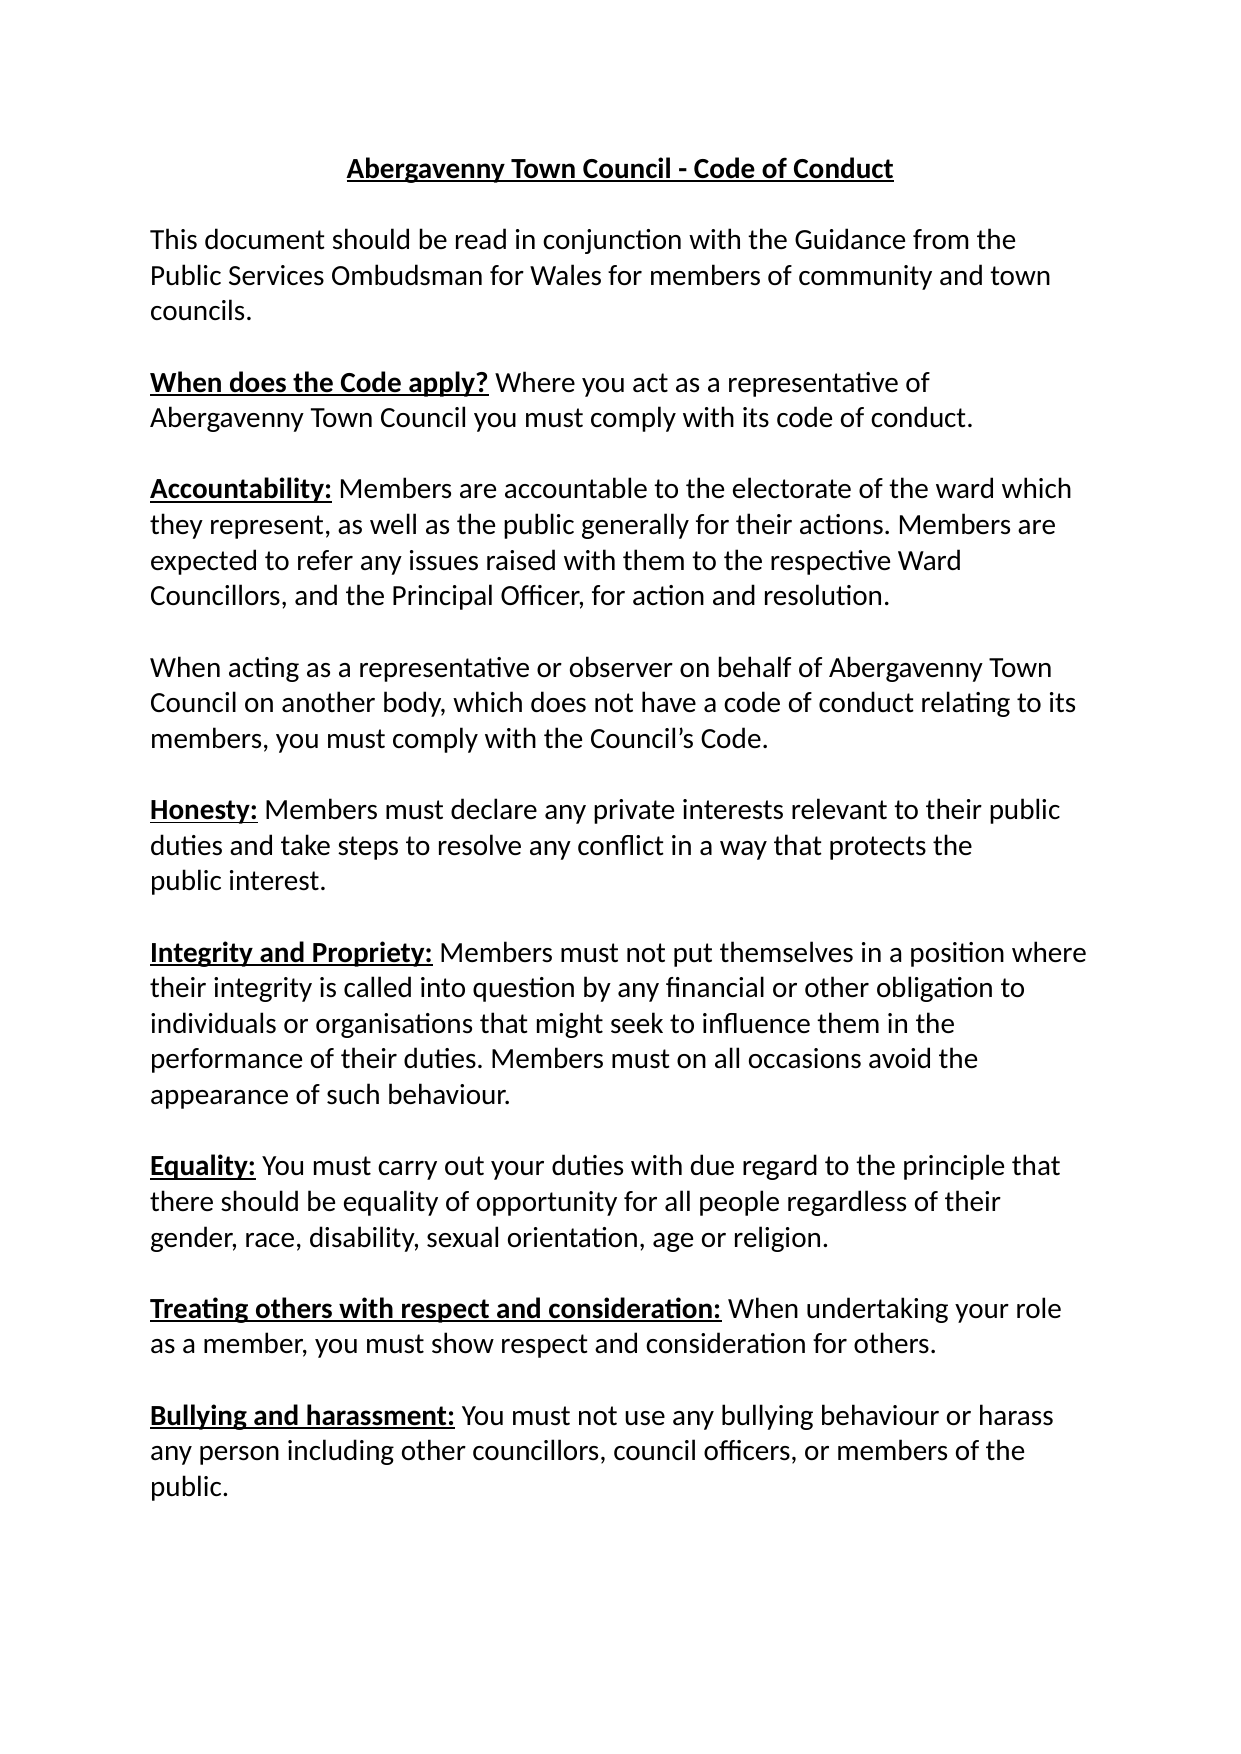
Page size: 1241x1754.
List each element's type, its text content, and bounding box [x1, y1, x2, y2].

text Bullying and harassment: You must not use any bullying behaviour or harass any person including other councillors, council officers, or members of the public. [150, 1397, 1090, 1504]
text Treating others with respect and consideration: When undertaking your role as a member, you must show respect and consideration for others. [150, 1290, 1090, 1361]
text Abergavenny Town Council - Code of Conduct [150, 150, 1090, 186]
text When acting as a representative or observer on behalf of Abergavenny Town Council on another body, which does not have a code of conduct relating to its members, you must comply with the Council’s Code. [150, 649, 1090, 756]
text Honesty: Members must declare any private interests relevant to their public [150, 791, 1090, 827]
text Accountability: Members are accountable to the electorate of the ward which they represent, as well as the public generally for their actions. Members are expected to refer any issues raised with them to the respective Ward Councillors, and the Principal Officer, for action and resolution. [150, 471, 1090, 613]
text This document should be read in conjunction with the Guidance from the Public Services Ombudsman for Wales for members of community and town councils. [150, 221, 1090, 328]
text When does the Code apply? Where you act as a representative of Abergavenny Town Council you must comply with its code of conduct. [150, 364, 1090, 435]
text Integrity and Propriety: Members must not put themselves in a position where their integrity is called into question by any financial or other obligation to individuals or organisations that might seek to influence them in the performance of their duties. Members must on all occasions avoid the appearance of such behaviour. [150, 934, 1090, 1112]
text Equality: You must carry out your duties with due regard to the principle that there should be equality of opportunity for all people regardless of their gender, race, disability, sexual orientation, age or religion. [150, 1147, 1090, 1254]
text public interest. [150, 862, 1090, 898]
text duties and take steps to resolve any conflict in a way that protects the [150, 827, 1090, 862]
